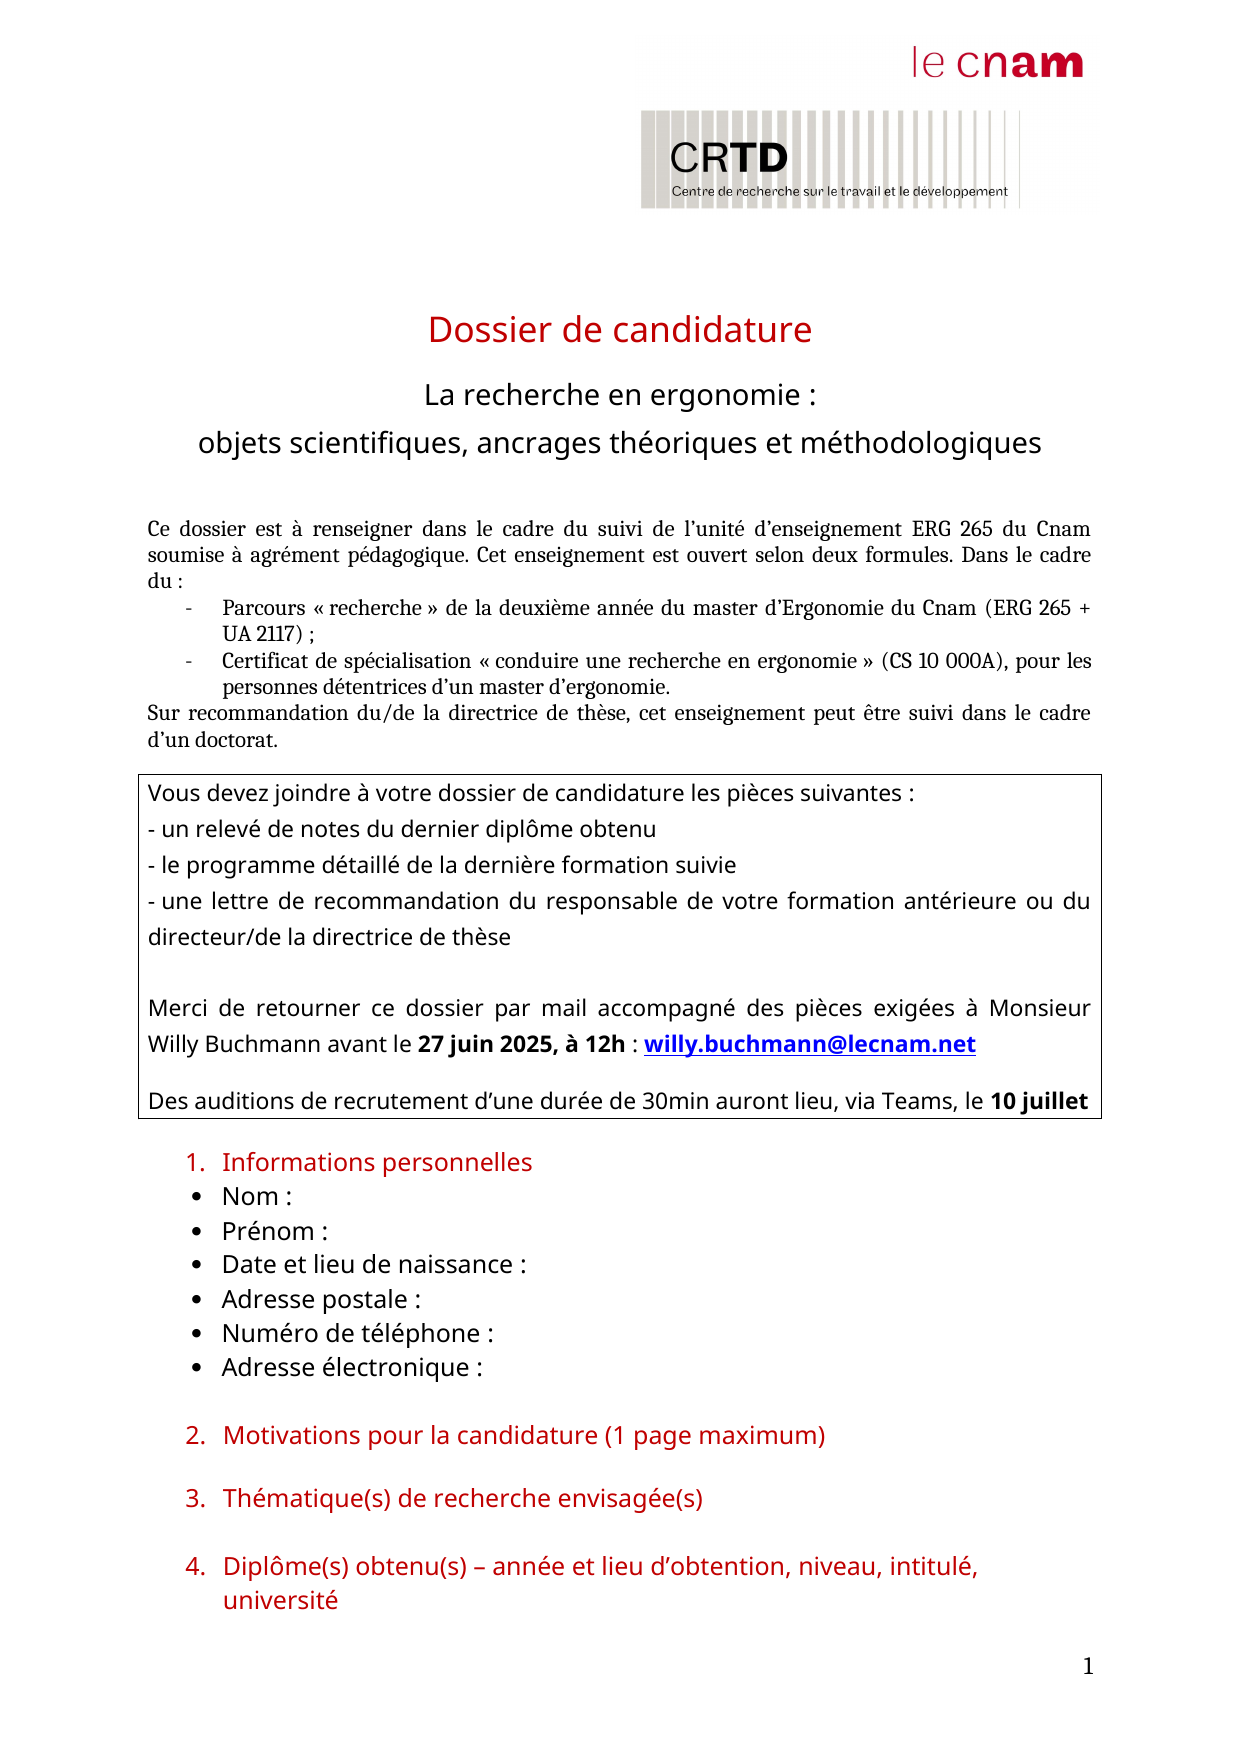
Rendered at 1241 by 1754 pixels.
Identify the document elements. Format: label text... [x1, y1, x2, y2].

text Merci de retourner ce dossier par mail accompagné des pièces exigées à Monsieur Willy Buchmann avant le 27 juin 2025, à 12h : willy.buchmann@lecnam.net [139, 989, 1101, 1059]
text - le programme détaillé de la dernière formation suivie [139, 846, 1101, 880]
list Dossier de candidature [148, 305, 1093, 353]
list Adresse électronique : [192, 1349, 1093, 1383]
list Diplôme(s) obtenu(s) – année et lieu d’obtention, niveau, intitulé, université [185, 1548, 1093, 1617]
list Informations personnelles [185, 1145, 1093, 1179]
list Thématique(s) de recherche envisagée(s) [185, 1480, 1093, 1514]
text Sur recommandation du/de la directrice de thèse, cet enseignement peut être suivi dans le cadre d’un doctorat. [148, 700, 1093, 753]
text - une lettre de recommandation du responsable de votre formation antérieure ou du directeur/de la directrice de thèse [139, 881, 1101, 952]
list Motivations pour la candidature (1 page maximum) [185, 1417, 1093, 1480]
subtitle La recherche en ergonomie : [148, 374, 1093, 414]
subtitle objets scientifiques, ancrages théoriques et méthodologiques [148, 423, 1093, 462]
list Prénom : [192, 1213, 1093, 1247]
picture [635, 35, 1100, 215]
list Date et lieu de naissance : [192, 1247, 1093, 1281]
list Parcours « recherche » de la deuxième année du master d’Ergonomie du Cnam (ERG 265 + UA 2117) ; [185, 595, 1093, 647]
text Des auditions de recrutement d’une durée de 30min auront lieu, via Teams, le 10 juillet [139, 1082, 1101, 1118]
text Ce dossier est à renseigner dans le cadre du suivi de l’unité d’enseignement ERG 265 du Cnam soumise à agrément pédagogique. Cet enseignement est ouvert selon deux formules. Dans le cadre du : [148, 516, 1093, 595]
text - un relevé de notes du dernier diplôme obtenu [139, 809, 1101, 844]
list Adresse postale : [192, 1281, 1093, 1315]
list Numéro de téléphone : [192, 1315, 1093, 1349]
list Nom : [192, 1179, 1093, 1213]
list Certificat de spécialisation « conduire une recherche en ergonomie » (CS 10 000A), pour les personnes détentrices d’un master d’ergonomie. [185, 647, 1093, 700]
text Vous devez joindre à votre dossier de candidature les pièces suivantes : [139, 775, 1101, 808]
